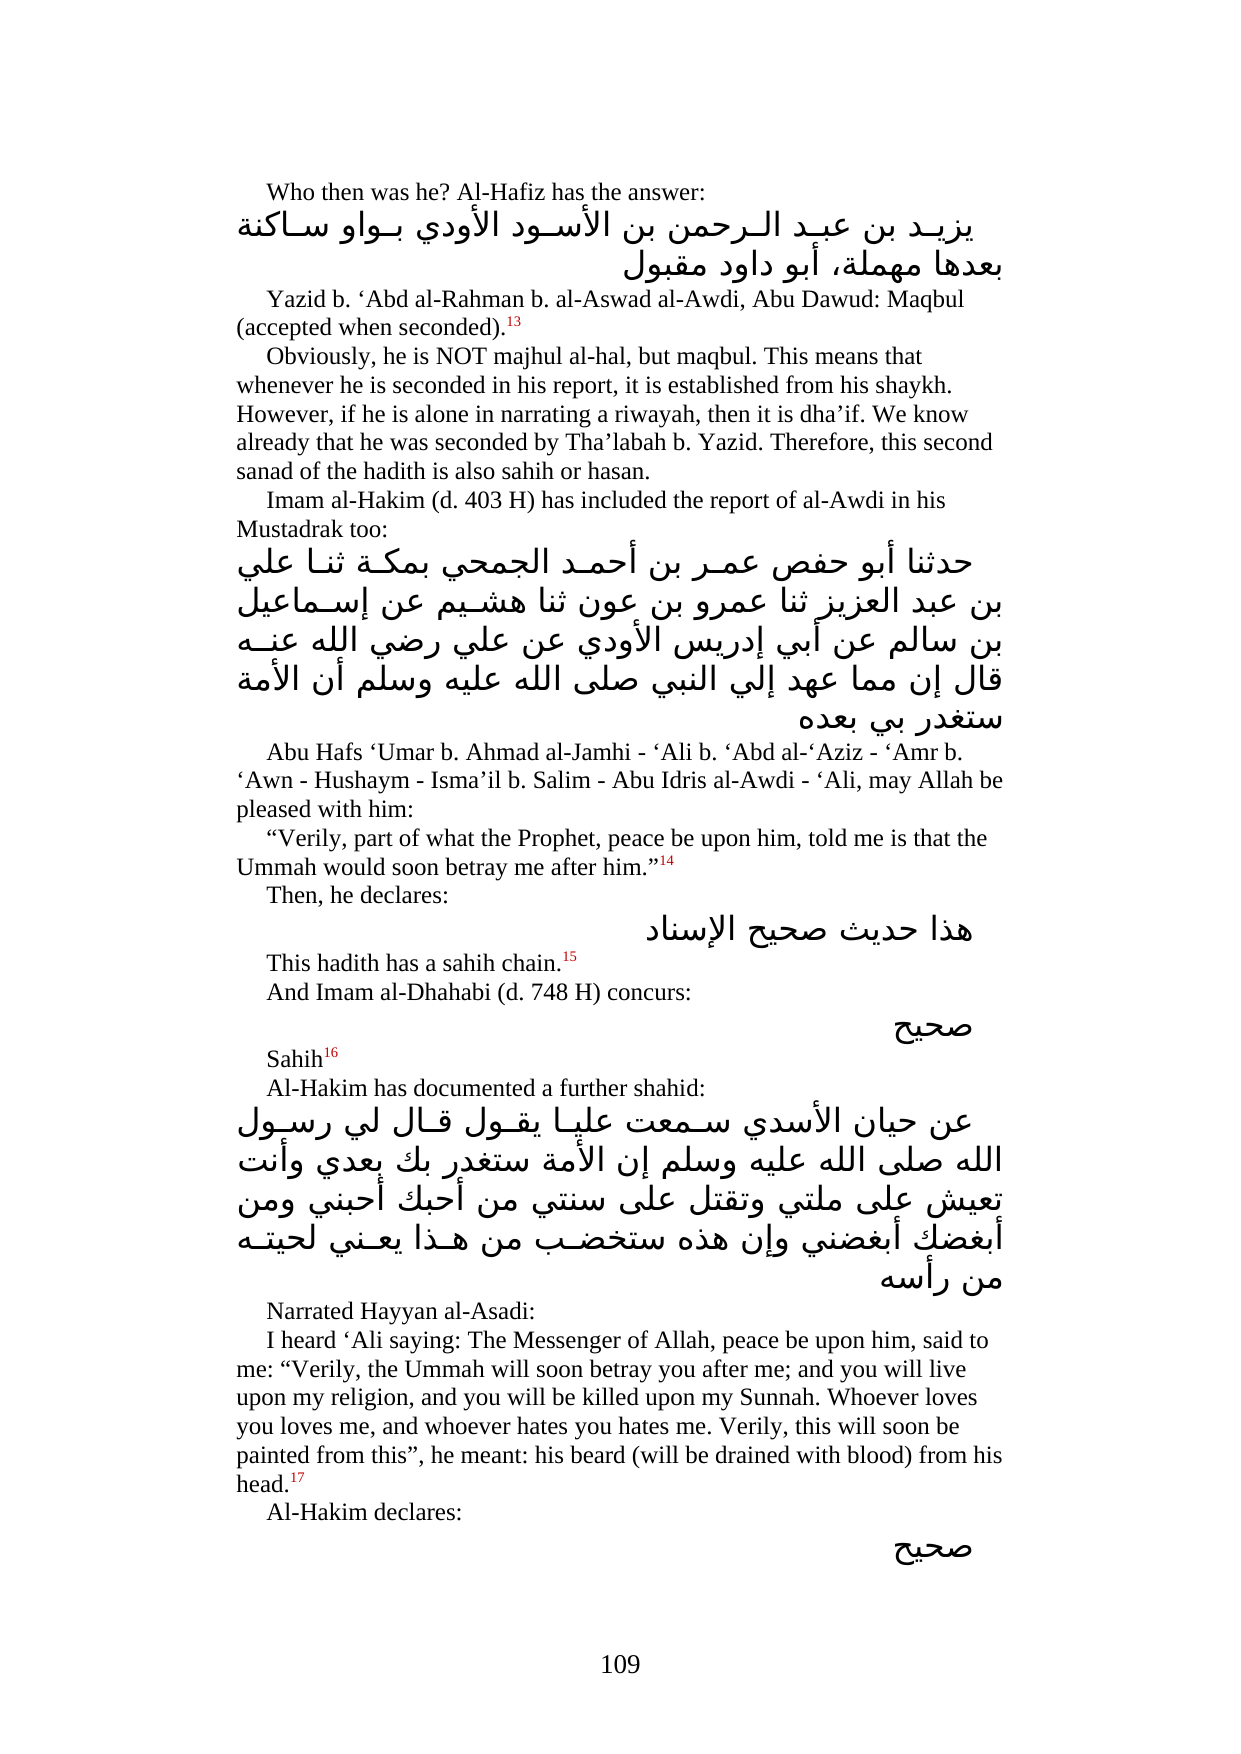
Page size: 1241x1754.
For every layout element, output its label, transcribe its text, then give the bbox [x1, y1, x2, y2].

text حدثنا أبو حفص عمر بن أحمد الجمحي بمكة ثنا علي بن عبد العزيز ثنا عمرو بن عون ثنا هشيم عن إسماعيل بن سالم عن أبي إدريس الأودي عن علي رضي الله عنه قال إن مما عهد إلي النبي صلى الله عليه وسلم أن الأمة ستغدر بي بعده [236, 542, 1004, 737]
text “Verily, part of what the Prophet, peace be upon him, told me is that the Ummah would soon betray me after him.”14 [236, 823, 1004, 880]
text هذا حديث صحيح الإسناد [236, 909, 1004, 948]
text Then, he declares: [236, 880, 1004, 909]
text Abu Hafs ‘Umar b. Ahmad al-Jamhi - ‘Ali b. ‘Abd al-‘Aziz - ‘Amr b. ‘Awn - Hushaym - Isma’il b. Salim - Abu Idris al-Awdi - ‘Ali, may Allah be pleased with him: [236, 737, 1004, 823]
text صحيح [236, 1526, 1004, 1565]
text Narrated Hayyan al-Asadi: [236, 1296, 1004, 1325]
text Who then was he? Al-Hafiz has the answer: [236, 177, 1004, 206]
text This hadith has a sahih chain.15 [236, 948, 1004, 977]
text I heard ‘Ali saying: The Messenger of Allah, peace be upon him, said to me: “Verily, the Ummah will soon betray you after me; and you will live upon my religion, and you will be killed upon my Sunnah. Whoever loves you loves me, and whoever hates you hates me. Verily, this will soon be painted from this”, he meant: his beard (will be drained with blood) from his head.17 [236, 1325, 1004, 1497]
text Yazid b. ‘Abd al-Rahman b. al-Aswad al-Awdi, Abu Dawud: Maqbul (accepted when seconded).13 [236, 284, 1004, 341]
text Obviously, he is NOT majhul al-hal, but maqbul. This means that whenever he is seconded in his report, it is established from his shaykh. However, if he is alone in narrating a riwayah, then it is dha’if. We know already that he was seconded by Tha’labah b. Yazid. Therefore, this second sanad of the hadith is also sahih or hasan. [236, 341, 1004, 485]
text Al-Hakim declares: [236, 1497, 1004, 1526]
text يزيد بن عبد الرحمن بن الأسود الأودي بواو ساكنة بعدها مهملة، أبو داود مقبول [236, 206, 1004, 284]
text عن حيان الأسدي سمعت عليا يقول قال لي رسول الله صلى الله عليه وسلم إن الأمة ستغدر بك بعدي وأنت تعيش على ملتي وتقتل على سنتي من أحبك أحبني ومن أبغضك أبغضني وإن هذه ستخضب من هذا يعني لحيته من رأسه [236, 1102, 1004, 1296]
text Sahih16 [236, 1044, 1004, 1073]
text Imam al-Hakim (d. 403 H) has included the report of al-Awdi in his Mustadrak too: [236, 485, 1004, 542]
text Al-Hakim has documented a further shahid: [236, 1073, 1004, 1102]
text صحيح [236, 1006, 1004, 1044]
text And Imam al-Dhahabi (d. 748 H) concurs: [236, 977, 1004, 1006]
